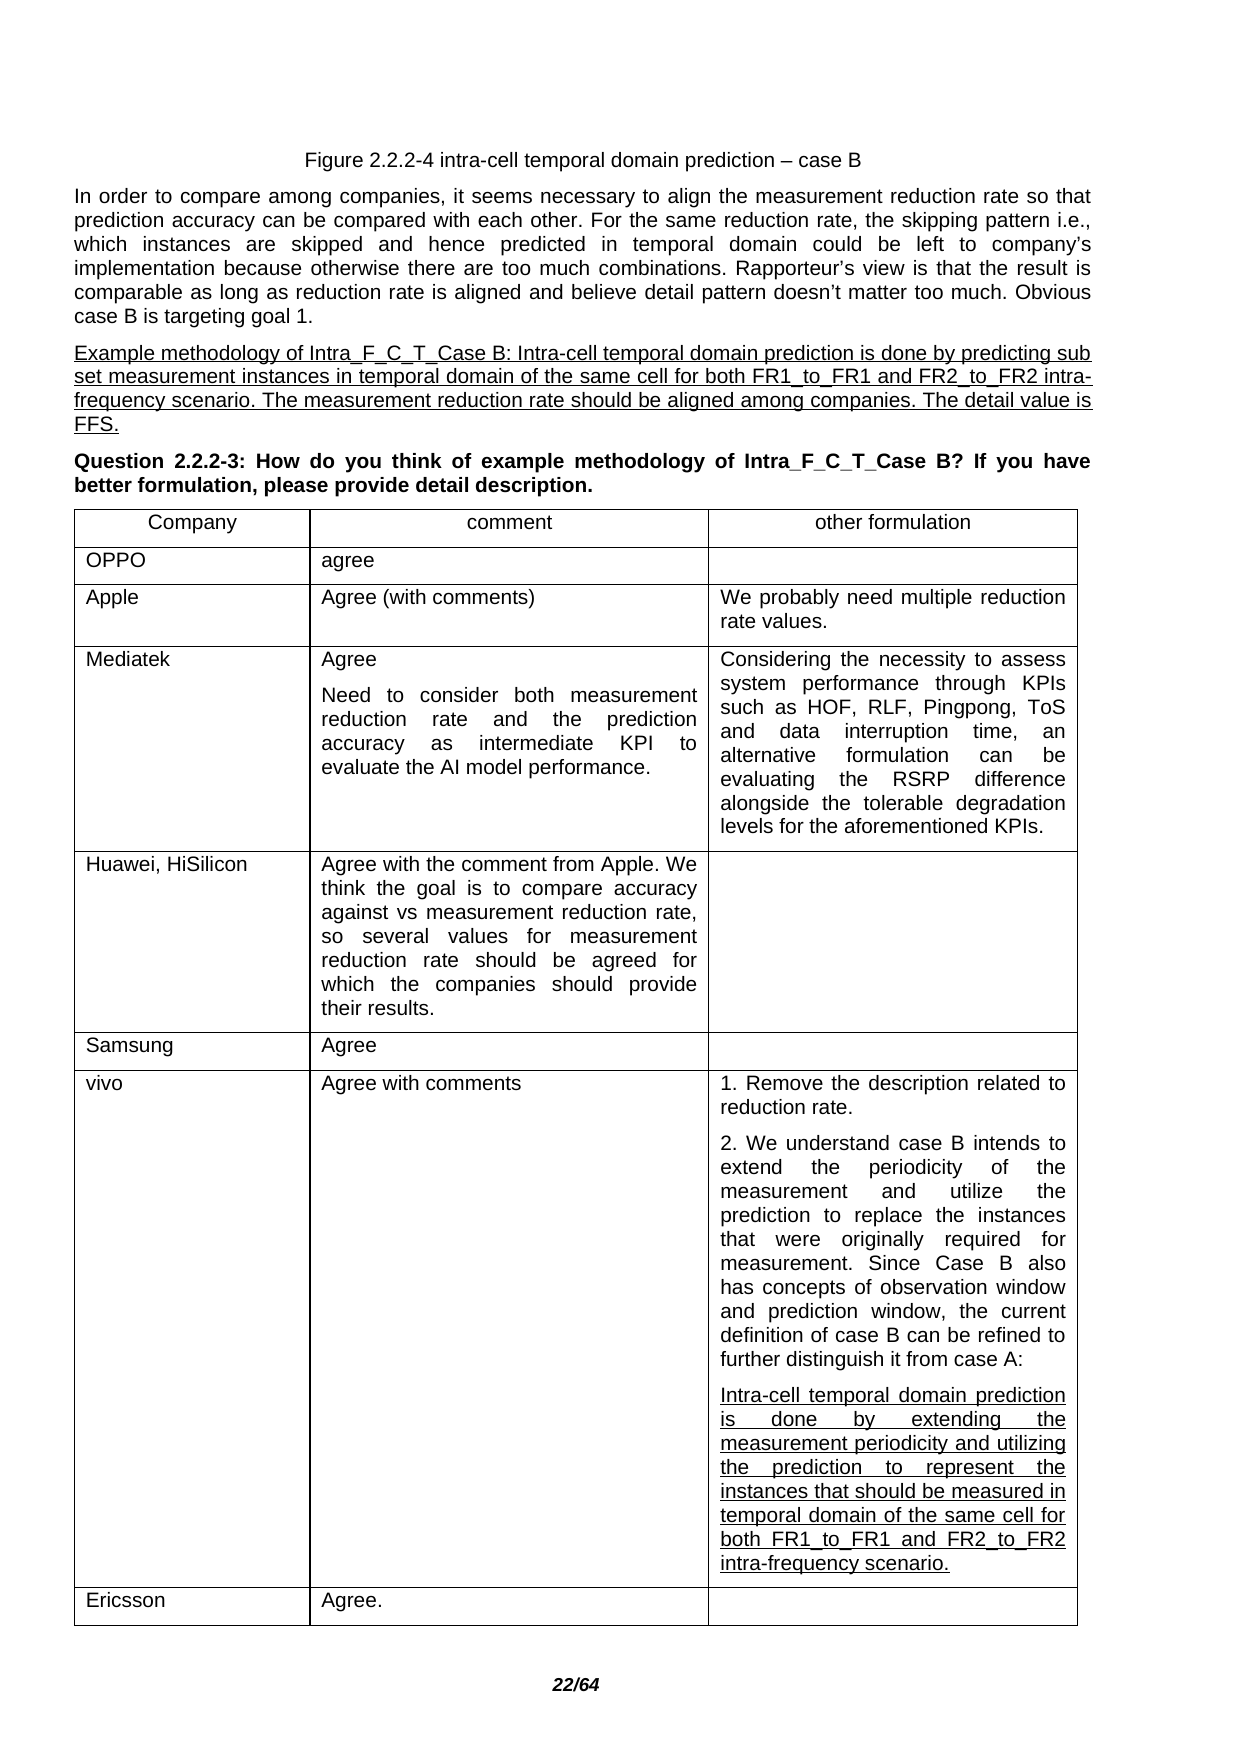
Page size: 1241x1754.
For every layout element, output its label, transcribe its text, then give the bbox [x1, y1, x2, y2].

text Example methodology of Intra_F_C_T_Case B: Intra-cell temporal domain prediction is done by predicting sub set measurement instances in temporal domain of the same cell for both FR1_to_FR1 and FR2_to_FR2 intra-frequency scenario. The measurement reduction rate should be aligned among companies. The detail value is FFS. [74, 410, 1093, 436]
text Question 2.2.2-3: How do you think of example methodology of Intra_F_C_T_Case B? If you have better formulation, please provide detail description. [74, 449, 1093, 497]
table_cell Agree. [311, 1588, 708, 1625]
table_cell Agree with comments [311, 1071, 708, 1587]
table_cell Huawei, HiSilicon [75, 852, 309, 1032]
table_cell Considering the necessity to assess system performance through KPIs such as HOF, RLF, Pingpong, ToS and data interruption time, an alternative formulation can be evaluating the RSRP difference alongside the tolerable degradation levels for the aforementioned KPIs. [709, 647, 1077, 851]
table_cell [709, 548, 1077, 584]
table_cell [709, 1588, 1077, 1625]
table_cell We probably need multiple reduction rate values. [709, 585, 1077, 646]
text Figure 2.2.2-4 intra-cell temporal domain prediction – case B [74, 148, 1093, 172]
table_cell Mediatek [75, 647, 309, 851]
table_cell 1. Remove the description related to reduction rate. 2. We understand case B intends to extend the periodicity of the measurement and utilize the prediction to replace the instances that were originally required for measurement. Since Case B also has concepts of observation window and prediction window, the current definition of case B can be refined to further distinguish it from case A: Intra-cell temporal domain prediction is done by extending the measurement periodicity and utilizing the prediction to represent the instances that should be measured in temporal domain of the same cell for both FR1_to_FR1 and FR2_to_FR2 intra-frequency scenario. [709, 1071, 1077, 1587]
table_cell Agree [311, 1033, 708, 1069]
table_cell vivo [75, 1071, 309, 1587]
table_header comment [311, 510, 708, 547]
table_cell Agree (with comments) [311, 585, 708, 646]
table_header other formulation [709, 510, 1077, 547]
table_cell agree [311, 548, 708, 584]
text Example methodology of Intra_F_C_T_Case B: Intra-cell temporal domain prediction is done by predicting sub set measurement instances in temporal domain of the same cell for both FR1_to_FR1 and FR2_to_FR2 intra-frequency scenario. The measurement reduction rate should be aligned among companies. The detail value is FFS. [74, 386, 1093, 409]
table_header Company [75, 510, 309, 547]
text In order to compare among companies, it seems necessary to align the measurement reduction rate so that prediction accuracy can be compared with each other. For the same reduction rate, the skipping pattern i.e., which instances are skipped and hence predicted in temporal domain could be left to company’s implementation because otherwise there are too much combinations. Rapporteur’s view is that the result is comparable as long as reduction rate is aligned and believe detail pattern doesn’t matter too much. Obvious case B is targeting goal 1. [74, 184, 1093, 328]
table_cell Agree with the comment from Apple. We think the goal is to compare accuracy against vs measurement reduction rate, so several values for measurement reduction rate should be agreed for which the companies should provide their results. [311, 852, 708, 1032]
table_cell Samsung [75, 1033, 309, 1069]
text Example methodology of Intra_F_C_T_Case B: Intra-cell temporal domain prediction is done by predicting sub set measurement instances in temporal domain of the same cell for both FR1_to_FR1 and FR2_to_FR2 intra-frequency scenario. The measurement reduction rate should be aligned among companies. The detail value is FFS. [74, 340, 1093, 385]
table_cell [709, 1033, 1077, 1069]
table_cell Apple [75, 585, 309, 646]
table_cell OPPO [75, 548, 309, 584]
table_cell Agree Need to consider both measurement reduction rate and the prediction accuracy as intermediate KPI to evaluate the AI model performance. [311, 647, 708, 851]
table_cell [709, 852, 1077, 1032]
table_cell Ericsson [75, 1588, 309, 1625]
